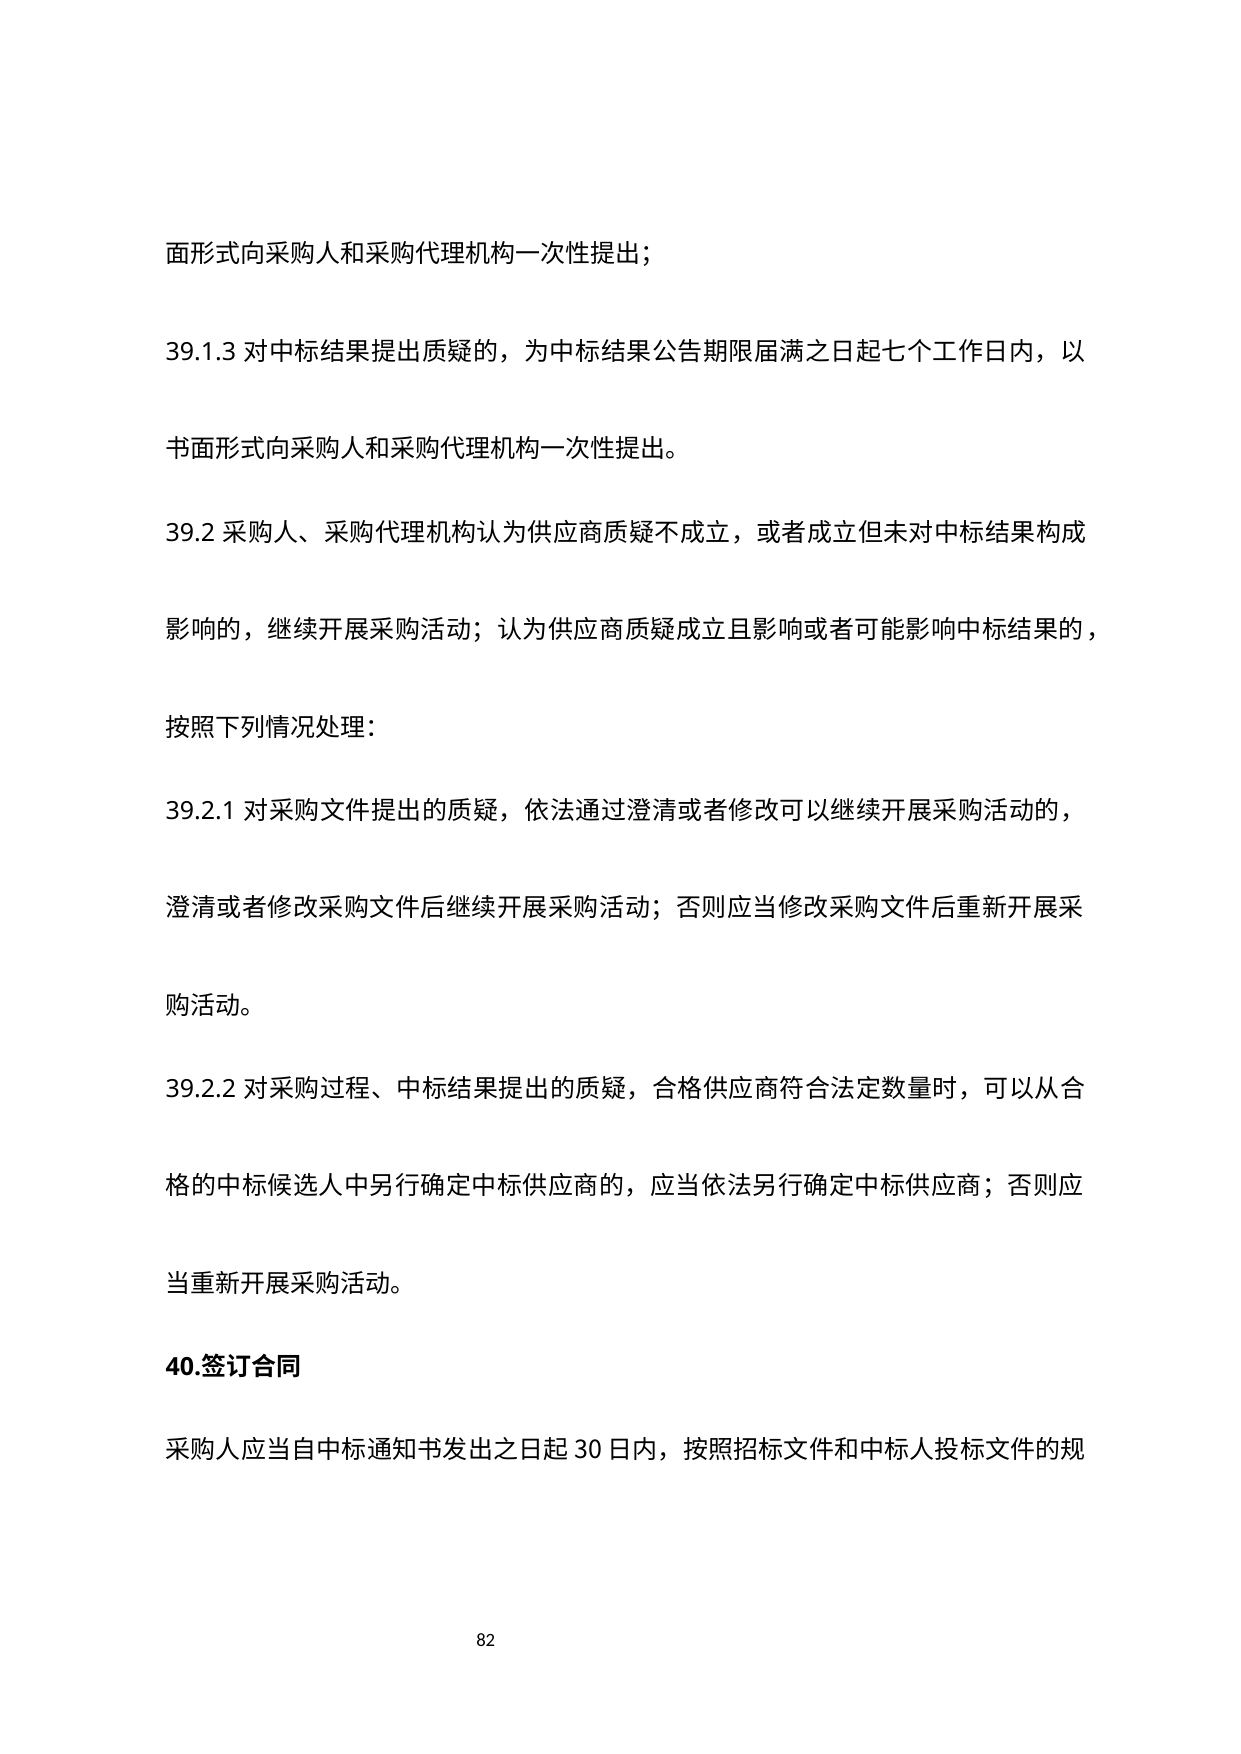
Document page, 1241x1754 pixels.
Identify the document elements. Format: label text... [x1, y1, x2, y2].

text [165, 1415, 1087, 1480]
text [165, 219, 1087, 479]
text 39.2 采购人、采购代理机构认为供应商质疑不成立，或者成立但未对中标结果构成影响的，继续开展采购活动；认为供应商质疑成立且影响或者可能影响中标结果的，按照下列情况处理： [165, 498, 1087, 758]
text 40.签订合同 [165, 1332, 1087, 1397]
text 39.2.2 对采购过程、中标结果提出的质疑，合格供应商符合法定数量时，可以从合格的中标候选人中另行确定中标供应商的，应当依法另行确定中标供应商；否则应当重新开展采购活动。 [165, 1054, 1087, 1314]
text 39.2.1 对采购文件提出的质疑，依法通过澄清或者修改可以继续开展采购活动的，澄清或者修改采购文件后继续开展采购活动；否则应当修改采购文件后重新开展采购活动。 [165, 776, 1087, 1036]
